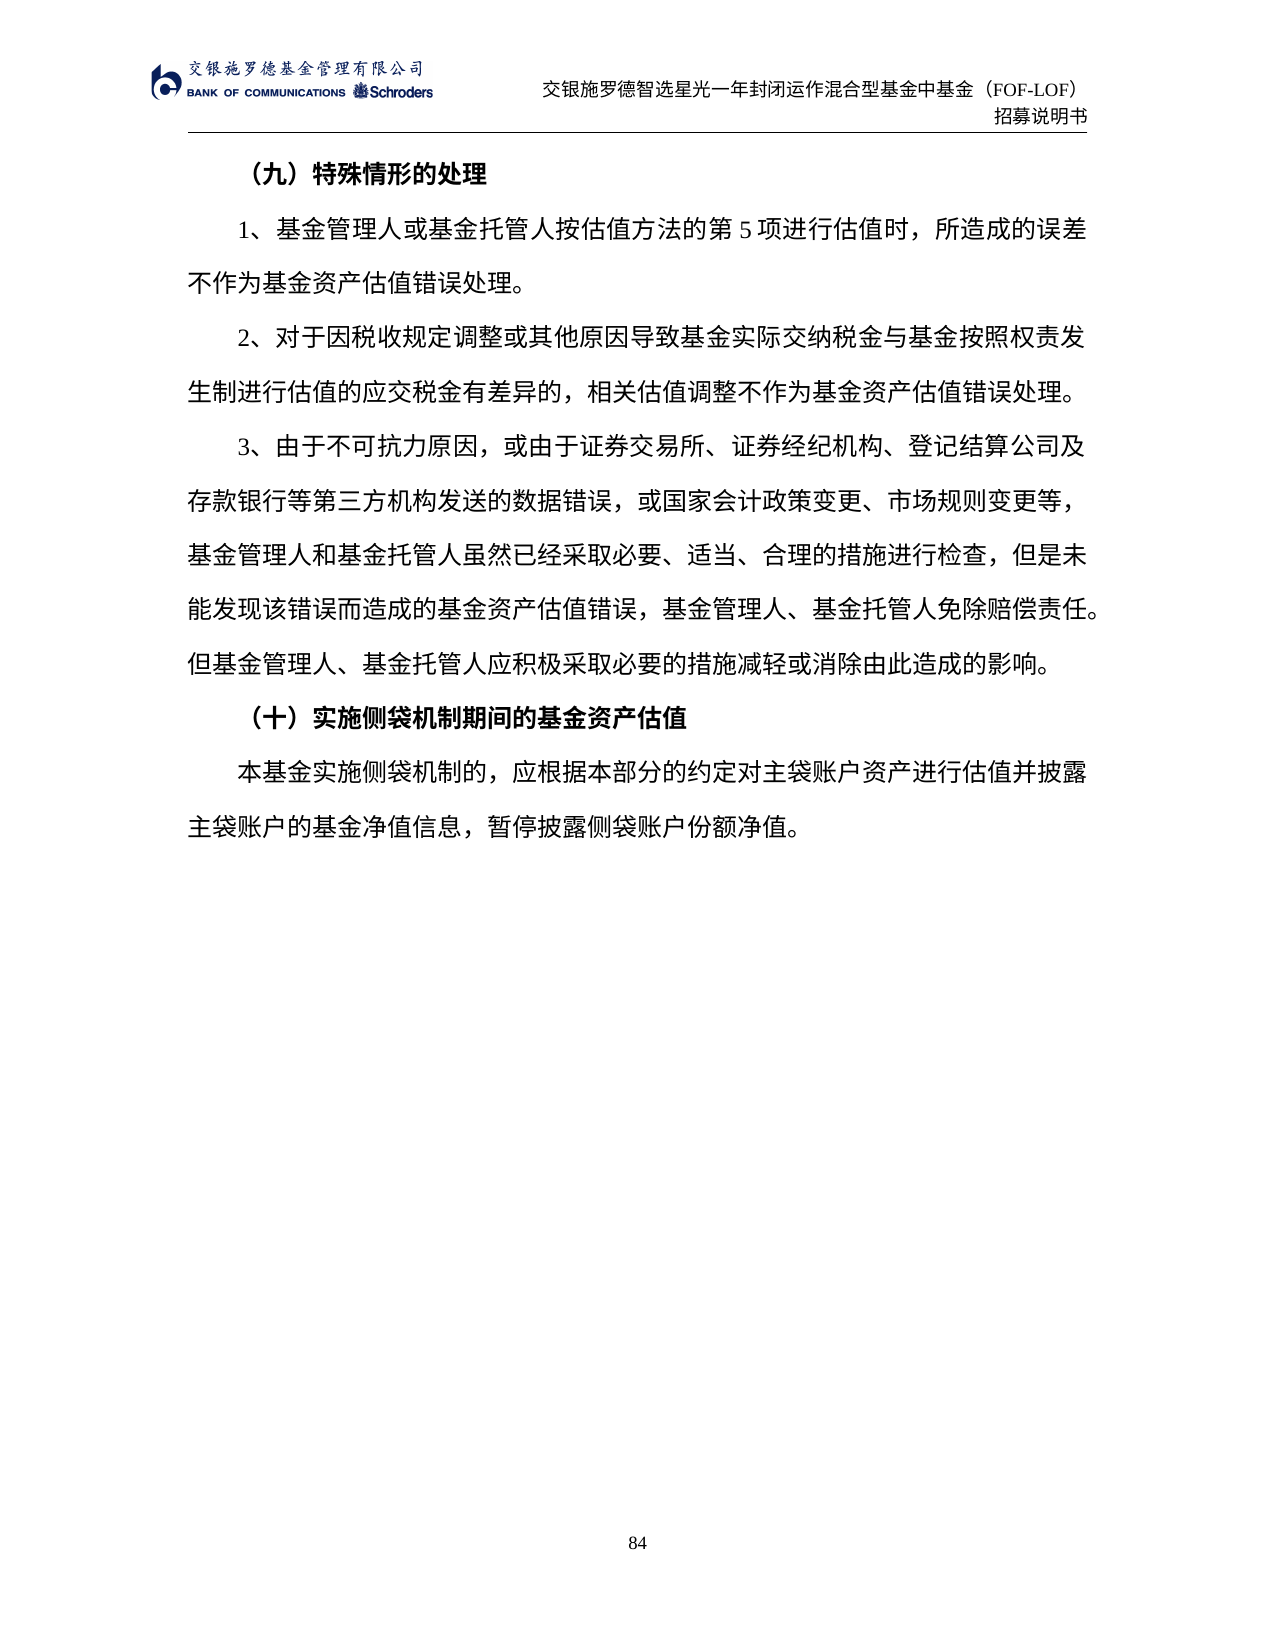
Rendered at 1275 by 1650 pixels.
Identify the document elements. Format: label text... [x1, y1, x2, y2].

text （九）特殊情形的处理 [187, 155, 1087, 191]
picture [151, 61, 433, 100]
text 3、由于不可抗力原因，或由于证券交易所、证券经纪机构、登记结算公司及存款银行等第三方机构发送的数据错误，或国家会计政策变更、市场规则变更等，基金管理人和基金托管人虽然已经采取必要、适当、合理的措施进行检查，但是未能发现该错误而造成的基金资产估值错误，基金管理人、基金托管人免除赔偿责任。但基金管理人、基金托管人应积极采取必要的措施减轻或消除由此造成的影响。 [187, 427, 1087, 680]
text （十）实施侧袋机制期间的基金资产估值 [187, 698, 1087, 735]
text 2、对于因税收规定调整或其他原因导致基金实际交纳税金与基金按照权责发生制进行估值的应交税金有差异的，相关估值调整不作为基金资产估值错误处理。 [187, 318, 1087, 408]
text 1、基金管理人或基金托管人按估值方法的第5项进行估值时，所造成的误差不作为基金资产估值错误处理。 [187, 209, 1087, 300]
text 本基金实施侧袋机制的，应根据本部分的约定对主袋账户资产进行估值并披露主袋账户的基金净值信息，暂停披露侧袋账户份额净值。 [187, 753, 1087, 843]
